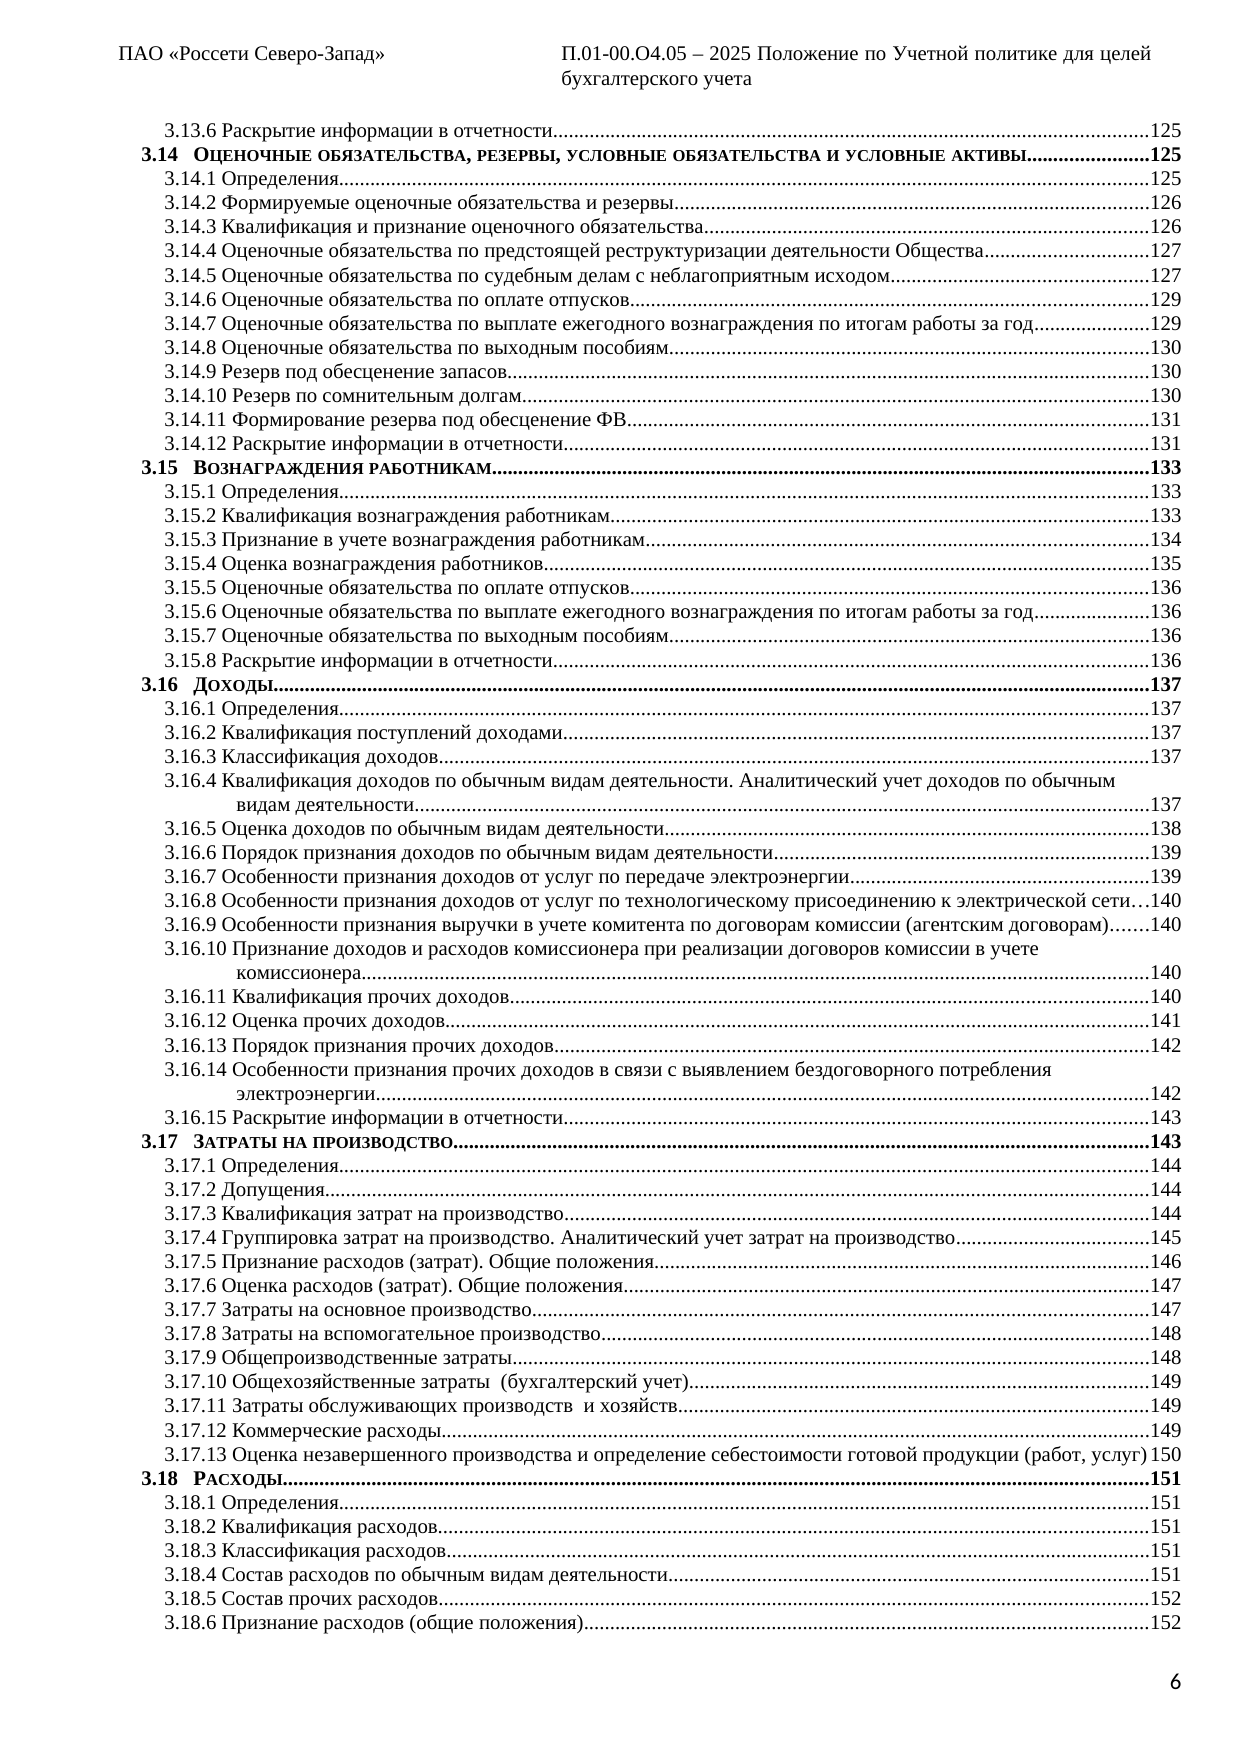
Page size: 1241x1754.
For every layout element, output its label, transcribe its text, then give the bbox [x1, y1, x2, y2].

text 3.14.1 Определения 125 [164, 166, 1152, 190]
text 3.15.8 Раскрытие информации в отчетности 136 [164, 647, 1152, 672]
text 3.15.3 Признание в учете вознаграждения работникам 134 [164, 527, 1152, 551]
text 3.16.9 Особенности признания выручки в учете комитента по договорам комиссии (агентским договорам) 140 [164, 912, 1152, 936]
text 3.14.3 Квалификация и признание оценочного обязательства 126 [164, 214, 1152, 238]
text 3.16.15 Раскрытие информации в отчетности 143 [164, 1105, 1152, 1129]
text 3.18.5 Состав прочих расходов 152 [164, 1586, 1152, 1610]
text 3.16.3 Классификация доходов 137 [164, 744, 1152, 768]
text 3.15.6 Оценочные обязательства по выплате ежегодного вознаграждения по итогам работы за год 136 [164, 599, 1152, 623]
text 3.17.9 Общепроизводственные затраты 148 [164, 1345, 1152, 1369]
text 3.14.2 Формируемые оценочные обязательства и резервы 126 [164, 190, 1152, 214]
text 3.18.6 Признание расходов (общие положения) 152 [164, 1610, 1152, 1634]
text 3.14.4 Оценочные обязательства по предстоящей реструктуризации деятельности Общества 127 [164, 238, 1152, 262]
text 3.16.4 Квалификация доходов по обычным видам деятельности. Аналитический учет доходов по обычным видам деятельности 137 [164, 768, 1152, 816]
text 3.16.1 Определения 137 [164, 696, 1152, 720]
text 3.17.6 Оценка расходов (затрат). Общие положения 147 [164, 1273, 1152, 1297]
text 3.17.11 Затраты обслуживающих производств и хозяйств 149 [164, 1393, 1152, 1417]
text 3.14.11 Формирование резерва под обесценение ФВ 131 [164, 407, 1152, 431]
text 3.15.5 Оценочные обязательства по оплате отпусков 136 [164, 575, 1152, 599]
text 3.17.13 Оценка незавершенного производства и определение себестоимости готовой продукции (работ, услуг) 150 [164, 1442, 1152, 1466]
text 3.16.6 Порядок признания доходов по обычным видам деятельности 139 [164, 840, 1152, 864]
text 3.16.2 Квалификация поступлений доходами 137 [164, 720, 1152, 744]
text 3.14.10 Резерв по сомнительным долгам 130 [164, 383, 1152, 407]
text 3.16.7 Особенности признания доходов от услуг по передаче электроэнергии 139 [164, 864, 1152, 888]
text 3.16.5 Оценка доходов по обычным видам деятельности 138 [164, 816, 1152, 840]
text 3.18 Расходы 151 [141, 1466, 1181, 1490]
text 3.16.10 Признание доходов и расходов комиссионера при реализации договоров комиссии в учете комиссионера 140 [164, 936, 1152, 984]
text 3.18.3 Классификация расходов 151 [164, 1538, 1152, 1562]
text 3.13.6 Раскрытие информации в отчетности 125 [164, 118, 1152, 142]
text 3.17.12 Коммерческие расходы 149 [164, 1417, 1152, 1442]
text 3.16.8 Особенности признания доходов от услуг по технологическому присоединению к электрической сети 140 [164, 888, 1152, 912]
text 3.17.4 Группировка затрат на производство. Аналитический учет затрат на производство 145 [164, 1225, 1152, 1249]
text 3.15.2 Квалификация вознаграждения работникам 133 [164, 503, 1152, 527]
text 3.18.2 Квалификация расходов 151 [164, 1514, 1152, 1538]
text 3.14.12 Раскрытие информации в отчетности 131 [164, 431, 1152, 455]
text 3.17.7 Затраты на основное производство 147 [164, 1297, 1152, 1321]
text 3.14 Оценочные обязательства, резервы, условные обязательства и условные активы 125 [141, 142, 1181, 166]
text 3.18.4 Состав расходов по обычным видам деятельности 151 [164, 1562, 1152, 1586]
text 3.17.5 Признание расходов (затрат). Общие положения 146 [164, 1249, 1152, 1273]
text 3.17 Затраты на производство 143 [141, 1129, 1181, 1153]
text 3.16.12 Оценка прочих доходов 141 [164, 1008, 1152, 1032]
text 3.15.7 Оценочные обязательства по выходным пособиям 136 [164, 623, 1152, 647]
text 3.16.11 Квалификация прочих доходов 140 [164, 984, 1152, 1008]
text 3.15.1 Определения 133 [164, 479, 1152, 503]
text 3.17.10 Общехозяйственные затраты (бухгалтерский учет) 149 [164, 1369, 1152, 1393]
text 3.16 Доходы 137 [141, 672, 1181, 696]
text 3.16.13 Порядок признания прочих доходов 142 [164, 1032, 1152, 1057]
text 3.16.14 Особенности признания прочих доходов в связи с выявлением бездоговорного потребления электроэнергии 142 [164, 1057, 1152, 1105]
text 3.14.9 Резерв под обесценение запасов 130 [164, 359, 1152, 383]
text 3.17.2 Допущения 144 [164, 1177, 1152, 1201]
text 3.15.4 Оценка вознаграждения работников 135 [164, 551, 1152, 575]
text 3.14.6 Оценочные обязательства по оплате отпусков 129 [164, 287, 1152, 311]
text 3.18.1 Определения 151 [164, 1490, 1152, 1514]
text 3.17.8 Затраты на вспомогательное производство 148 [164, 1321, 1152, 1345]
text 3.14.8 Оценочные обязательства по выходным пособиям 130 [164, 335, 1152, 359]
text 3.17.1 Определения 144 [164, 1153, 1152, 1177]
text 3.14.5 Оценочные обязательства по судебным делам с неблагоприятным исходом 127 [164, 262, 1152, 287]
text 3.15 Вознаграждения работникам 133 [141, 455, 1181, 479]
text 3.17.3 Квалификация затрат на производство 144 [164, 1201, 1152, 1225]
text 3.14.7 Оценочные обязательства по выплате ежегодного вознаграждения по итогам работы за год 129 [164, 311, 1152, 335]
